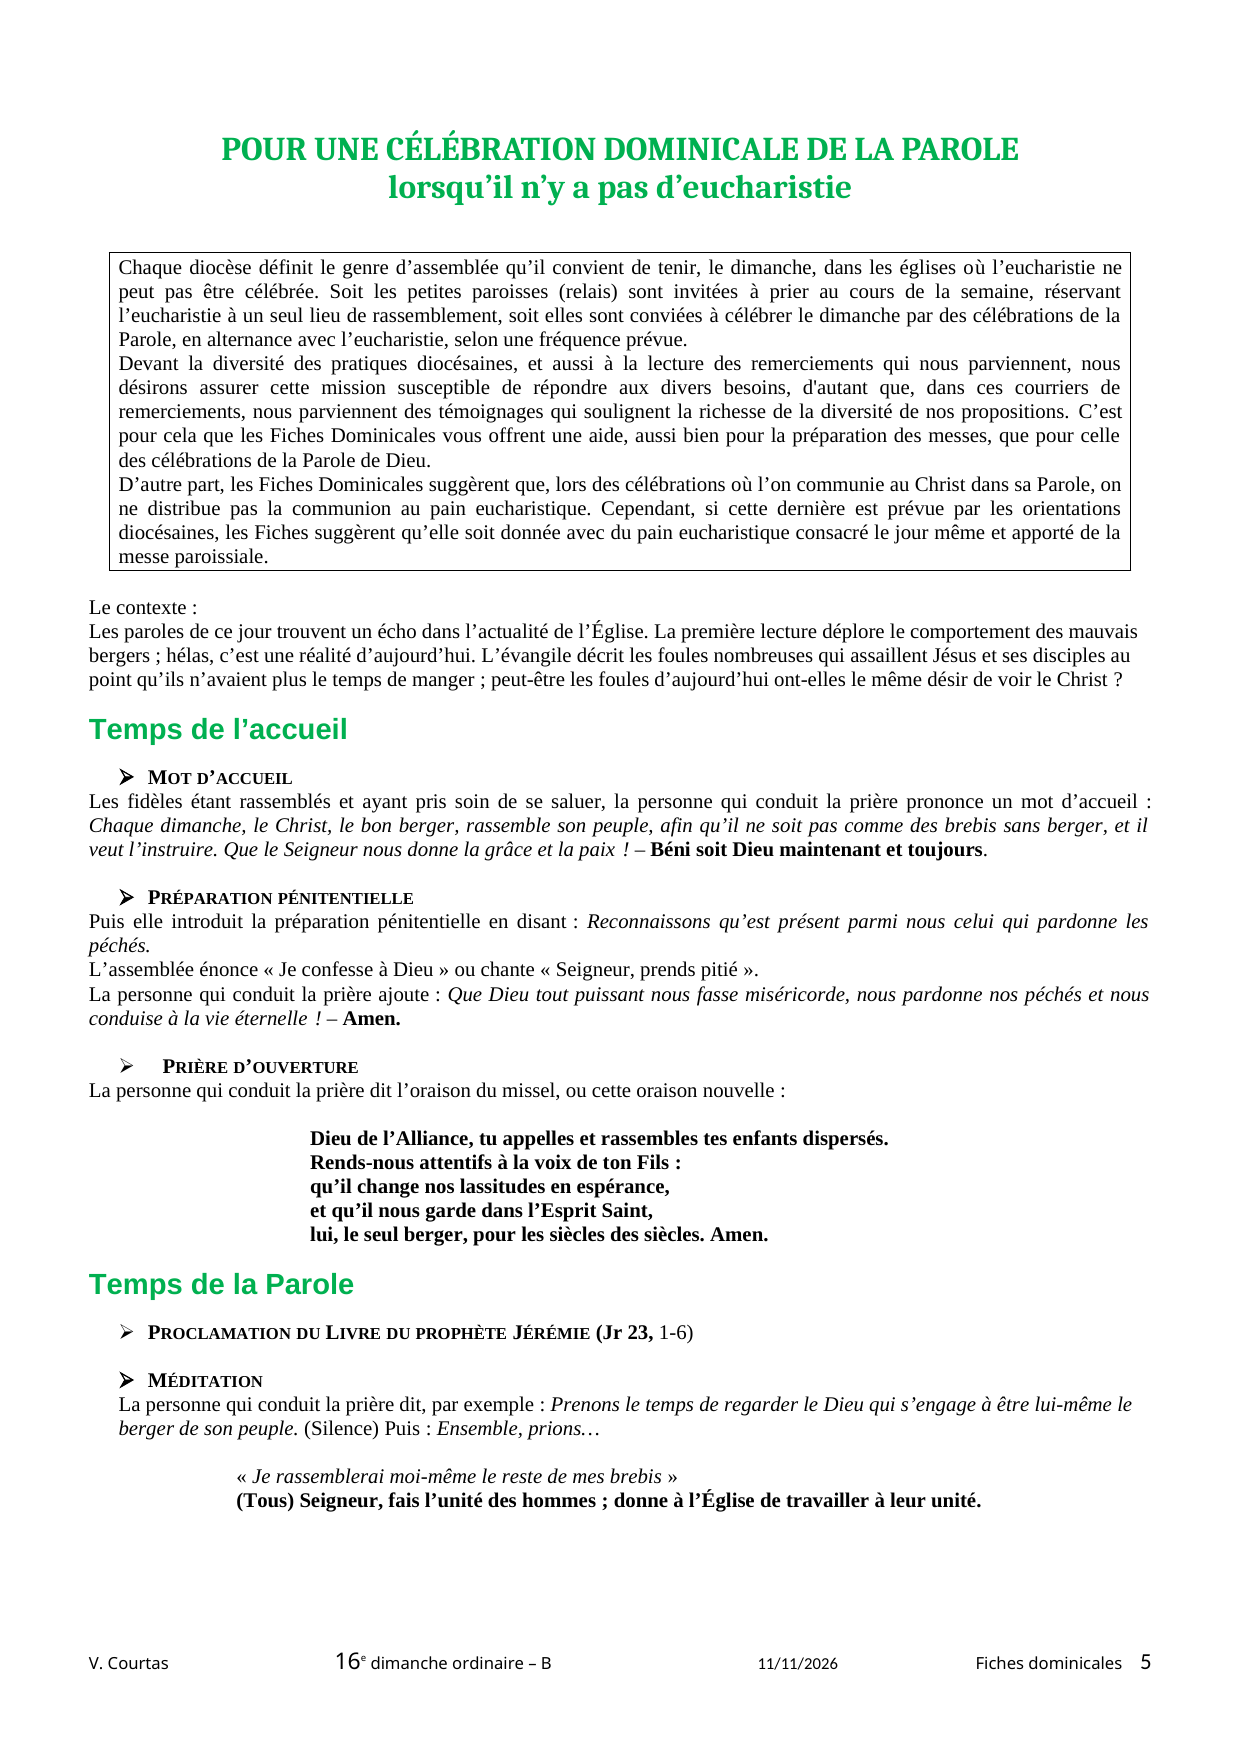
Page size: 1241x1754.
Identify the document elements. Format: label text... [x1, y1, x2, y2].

text Puis elle introduit la préparation pénitentielle en disant : Reconnaissons qu’est présent parmi nous celui qui pardonne les péchés. [89, 909, 1152, 957]
text Chaque diocèse définit le genre d’assemblée qu’il convient de tenir, le dimanche, dans les églises où l’eucharistie ne peut pas être célébrée. Soit les petites paroisses (relais) sont invitées à prier au cours de la semaine, réservant l’eucharistie à un seul lieu de rassemblement, soit elles sont conviées à célébrer le dimanche par des célébrations de la Parole, en alternance avec l’eucharistie, selon une fréquence prévue. [110, 253, 1130, 348]
text Les paroles de ce jour trouvent un écho dans l’actualité de l’Église. La première lecture déplore le comportement des mauvais bergers ; hélas, c’est une réalité d’aujourd’hui. L’évangile décrit les foules nombreuses qui assaillent Jésus et ses disciples au point qu’ils n’avaient plus le temps de manger ; peut-être les foules d’aujourd’hui ont-elles le même désir de voir le Christ ? [89, 619, 1152, 691]
text « Je rassemblerai moi-même le reste de mes brebis » (Tous) Seigneur, fais l’unité des hommes ; donne à l’Église de travailler à leur unité. [236, 1464, 1152, 1512]
text Devant la diversité des pratiques diocésaines, et aussi à la lecture des remerciements qui nous parviennent, nous désirons assurer cette mission susceptible de répondre aux divers besoins, d'autant que, dans ces courriers de remerciements, nous parviennent des témoignages qui soulignent la richesse de la diversité de nos propositions. C’est pour cela que les Fiches Dominicales vous offrent une aide, aussi bien pour la préparation des messes, que pour celle des célébrations de la Parole de Dieu. [110, 348, 1130, 468]
text La personne qui conduit la prière dit, par exemple : Prenons le temps de regarder le Dieu qui s’engage à être lui-même le berger de son peuple. (Silence) Puis : Ensemble, prions… [118, 1392, 1152, 1440]
list Mot d’accueil [118, 765, 1152, 789]
list Proclamation du Livre du prophète Jérémie (Jr 23, 1-6) [118, 1320, 1152, 1344]
text Les fidèles étant rassemblés et ayant pris soin de se saluer, la personne qui conduit la prière prononce un mot d’accueil : Chaque dimanche, le Christ, le bon berger, rassemble son peuple, afin qu’il ne soit pas comme des brebis sans berger, et il veut l’instruire. Que le Seigneur nous donne la grâce et la paix ! – Béni soit Dieu maintenant et toujours. [89, 789, 1152, 861]
list Méditation [118, 1368, 1152, 1392]
text Dieu de l’Alliance, tu appelles et rassembles tes enfants dispersés. Rends-nous attentifs à la voix de ton Fils : qu’il change nos lassitudes en espérance, et qu’il nous garde dans l’Esprit Saint, lui, le seul berger, pour les siècles des siècles. Amen. [310, 1126, 1152, 1246]
text La personne qui conduit la prière ajoute : Que Dieu tout puissant nous fasse miséricorde, nous pardonne nos péchés et nous conduise à la vie éternelle ! – Amen. [89, 981, 1152, 1029]
text L’assemblée énonce « Je confesse à Dieu » ou chante « Seigneur, prends pitié ». [89, 957, 1152, 981]
text Temps de l’accueil [89, 712, 1152, 746]
text Temps de la Parole [89, 1267, 1152, 1301]
text D’autre part, les Fiches Dominicales suggèrent que, lors des célébrations où l’on communie au Christ dans sa Parole, on ne distribue pas la communion au pain eucharistique. Cependant, si cette dernière est prévue par les orientations diocésaines, les Fiches suggèrent qu’elle soit donnée avec du pain eucharistique consacré le jour même et apporté de la messe paroissiale. [110, 468, 1130, 570]
text Le contexte : [89, 595, 1152, 619]
text La personne qui conduit la prière dit l’oraison du missel, ou cette oraison nouvelle : [89, 1078, 1152, 1102]
text POUR UNE CÉLÉBRATION DOMINICALE DE LA PAROLE lorsqu’il n’y a pas d’eucharistie [89, 130, 1152, 207]
list Préparation pénitentielle [118, 885, 1152, 909]
list Prière d’ouverture [118, 1054, 1152, 1078]
